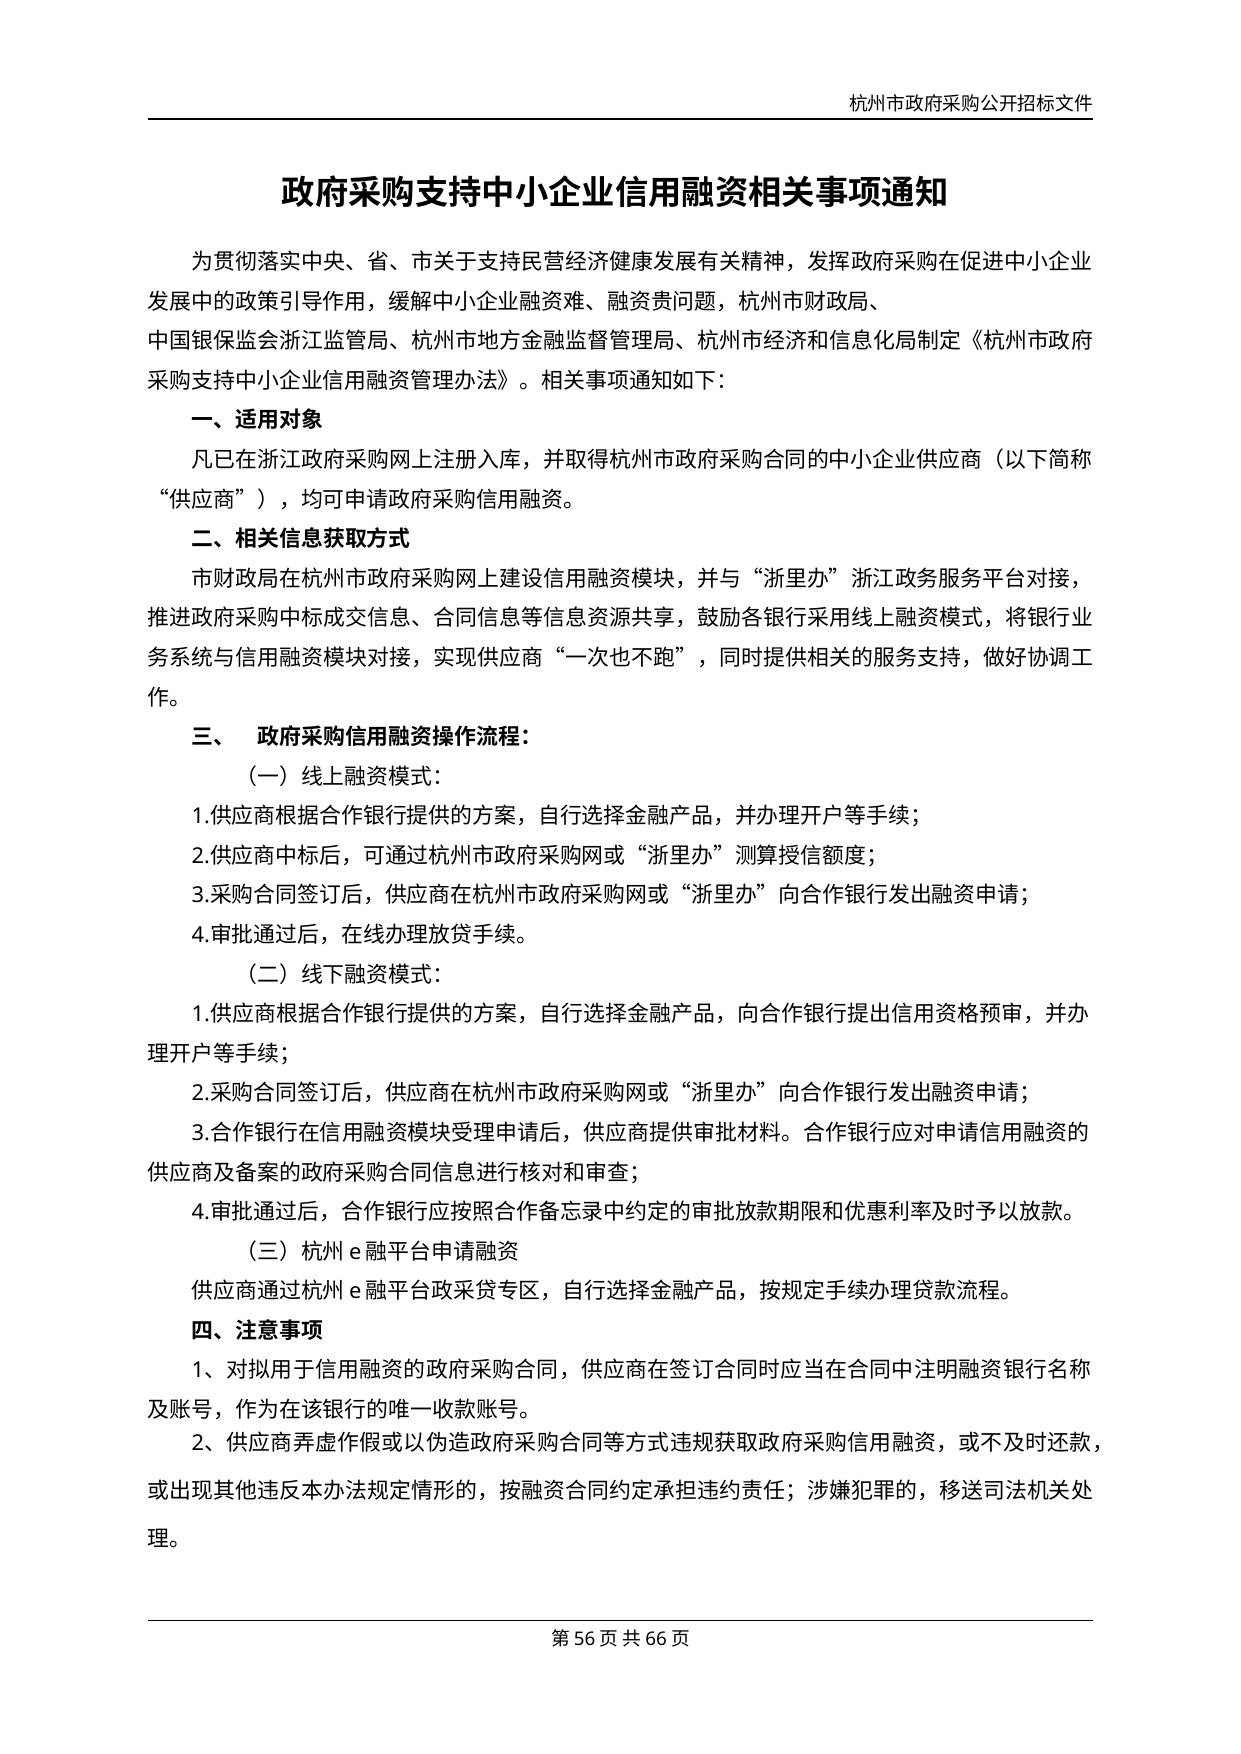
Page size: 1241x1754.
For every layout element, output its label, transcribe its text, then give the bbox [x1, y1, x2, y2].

text 3.采购合同签订后，供应商在杭州市政府采购网或“浙里办”向合作银行发出融资申请； [148, 871, 1093, 911]
text 供应商通过杭州e融平台政采贷专区，自行选择金融产品，按规定手续办理贷款流程。 [148, 1267, 1093, 1307]
text 4.审批通过后，合作银行应按照合作备忘录中约定的审批放款期限和优惠利率及时予以放款。 [148, 1188, 1093, 1227]
text 1.供应商根据合作银行提供的方案，自行选择金融产品，向合作银行提出信用资格预审，并办理开户等手续； [148, 990, 1093, 1069]
text （三）杭州e融平台申请融资 [148, 1227, 1093, 1267]
text 2.采购合同签订后，供应商在杭州市政府采购网或“浙里办”向合作银行发出融资申请； [148, 1069, 1093, 1109]
text 为贯彻落实中央、省、市关于支持民营经济健康发展有关精神，发挥政府采购在促进中小企业发展中的政策引导作用，缓解中小企业融资难、融资贵问题，杭州市财政局、 [148, 238, 1093, 317]
text 一、适用对象 [148, 396, 1093, 436]
text （一）线上融资模式： [148, 752, 1093, 792]
text 政府采购支持中小企业信用融资相关事项通知 [148, 166, 1093, 214]
text 二、相关信息获取方式 [148, 515, 1093, 554]
text 中国银保监会浙江监管局、杭州市地方金融监督管理局、杭州市经济和信息化局制定《杭州市政府采购支持中小企业信用融资管理办法》。相关事项通知如下： [148, 317, 1093, 396]
text 2、供应商弄虚作假或以伪造政府采购合同等方式违规获取政府采购信用融资，或不及时还款，或出现其他违反本办法规定情形的，按融资合同约定承担违约责任；涉嫌犯罪的，移送司法机关处理。 [148, 1425, 1093, 1552]
text 市财政局在杭州市政府采购网上建设信用融资模块，并与“浙里办”浙江政务服务平台对接，推进政府采购中标成交信息、合同信息等信息资源共享，鼓励各银行采用线上融资模式，将银行业务系统与信用融资模块对接，实现供应商“一次也不跑”，同时提供相关的服务支持，做好协调工作。 [148, 554, 1093, 713]
text 1.供应商根据合作银行提供的方案，自行选择金融产品，并办理开户等手续； [148, 792, 1093, 832]
text 四、注意事项 [148, 1307, 1093, 1346]
text 1、对拟用于信用融资的政府采购合同，供应商在签订合同时应当在合同中注明融资银行名称及账号，作为在该银行的唯一收款账号。 [148, 1346, 1093, 1425]
text 3.合作银行在信用融资模块受理申请后，供应商提供审批材料。合作银行应对申请信用融资的供应商及备案的政府采购合同信息进行核对和审查； [148, 1109, 1093, 1188]
text 4.审批通过后，在线办理放贷手续。 [148, 911, 1093, 950]
text （二）线下融资模式： [148, 950, 1093, 990]
text 凡已在浙江政府采购网上注册入库，并取得杭州市政府采购合同的中小企业供应商（以下简称“供应商”），均可申请政府采购信用融资。 [148, 436, 1093, 515]
text 三、 政府采购信用融资操作流程： [148, 713, 1093, 752]
text 2.供应商中标后，可通过杭州市政府采购网或“浙里办”测算授信额度； [148, 832, 1093, 871]
